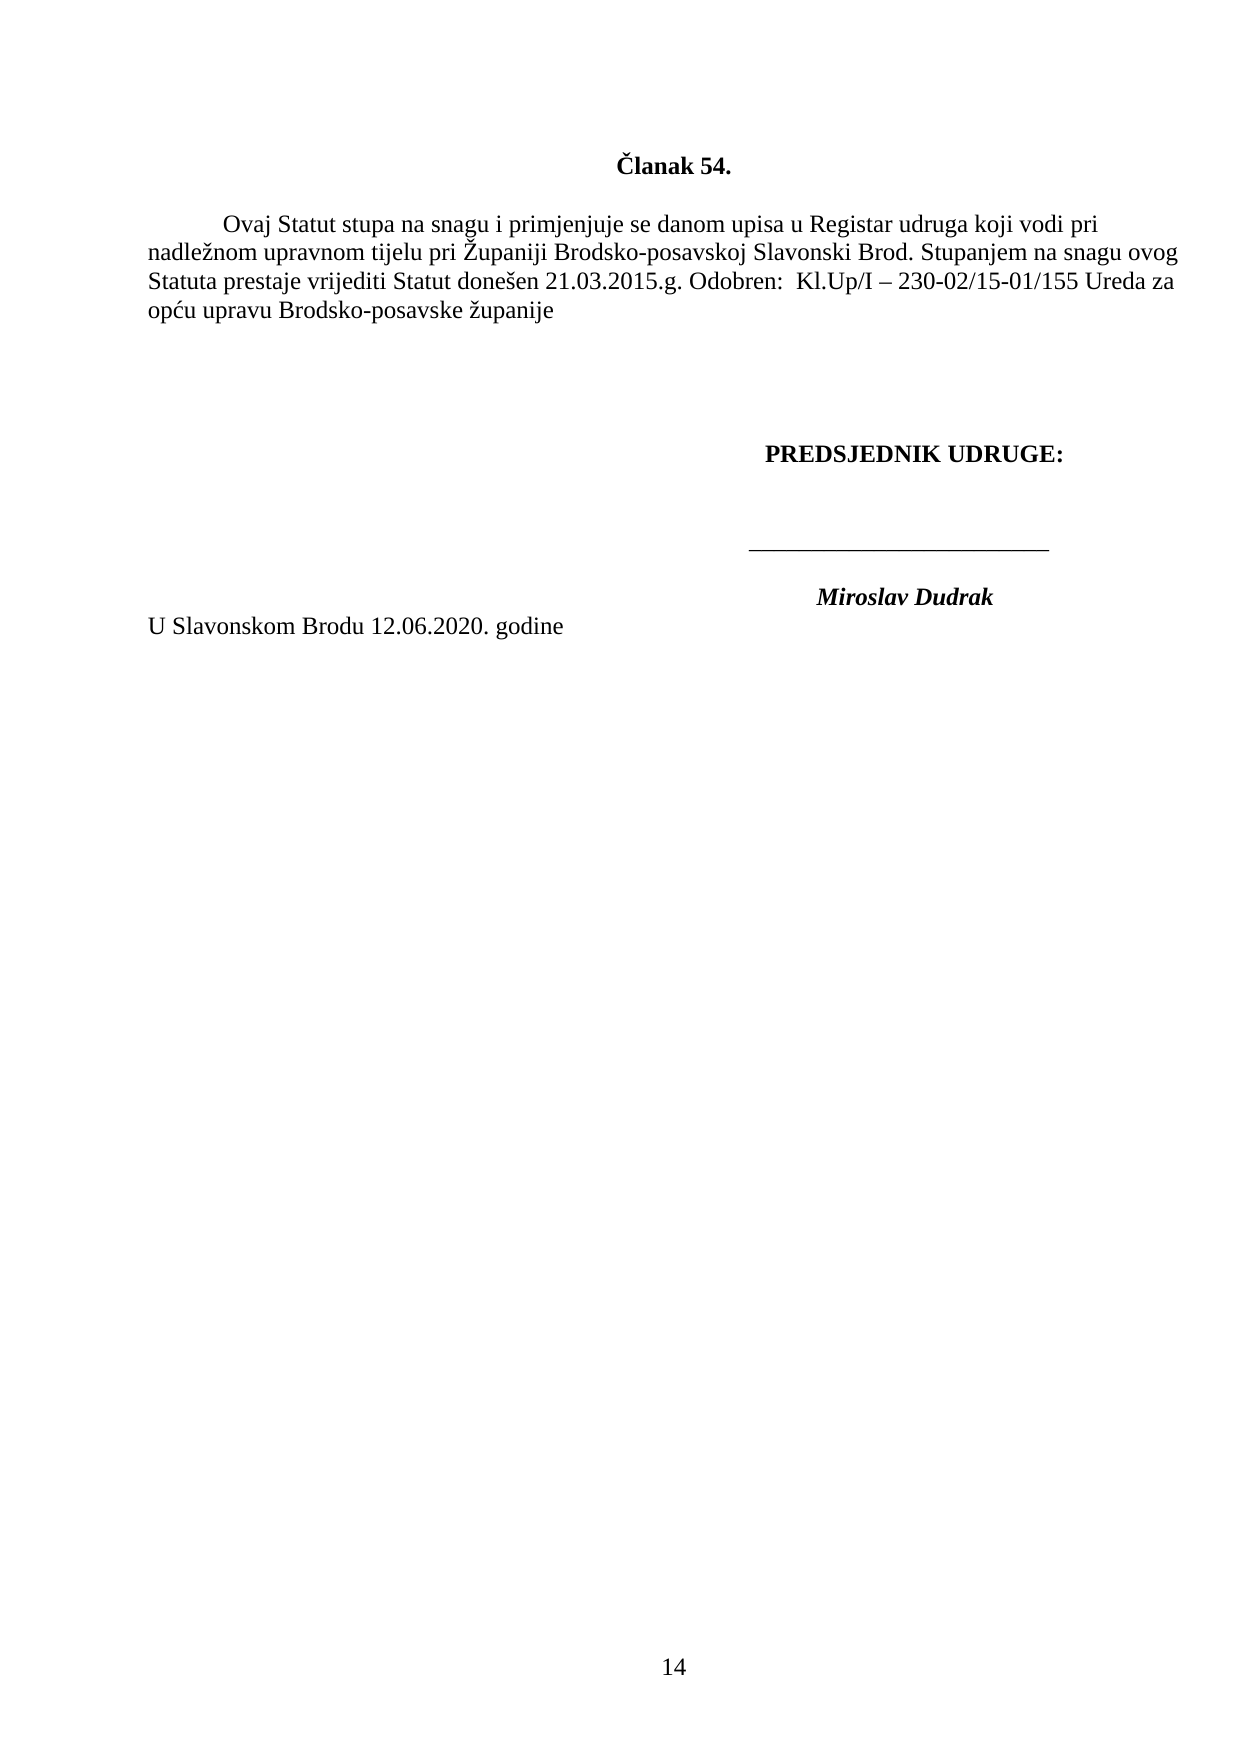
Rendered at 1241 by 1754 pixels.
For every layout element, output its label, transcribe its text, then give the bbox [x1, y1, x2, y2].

text Miroslav Dudrak U Slavonskom Brodu 12.06.2020. godine [148, 582, 1200, 640]
text Ovaj Statut stupa na snagu i primjenjuje se danom upisa u Registar udruga koji vodi pri nadležnom upravnom tijelu pri Županiji Brodsko-posavskoj Slavonski Brod. Stupanjem na snagu ovog Statuta prestaje vrijediti Statut donešen 21.03.2015.g. Odobren: Kl.Up/I – 230-02/15-01/155 Ureda za opću upravu Brodsko-posavske županije [148, 209, 1200, 324]
text ________________________ [148, 525, 1200, 554]
text PREDSJEDNIK UDRUGE: [148, 439, 1200, 467]
text Članak 54. [148, 151, 1200, 180]
